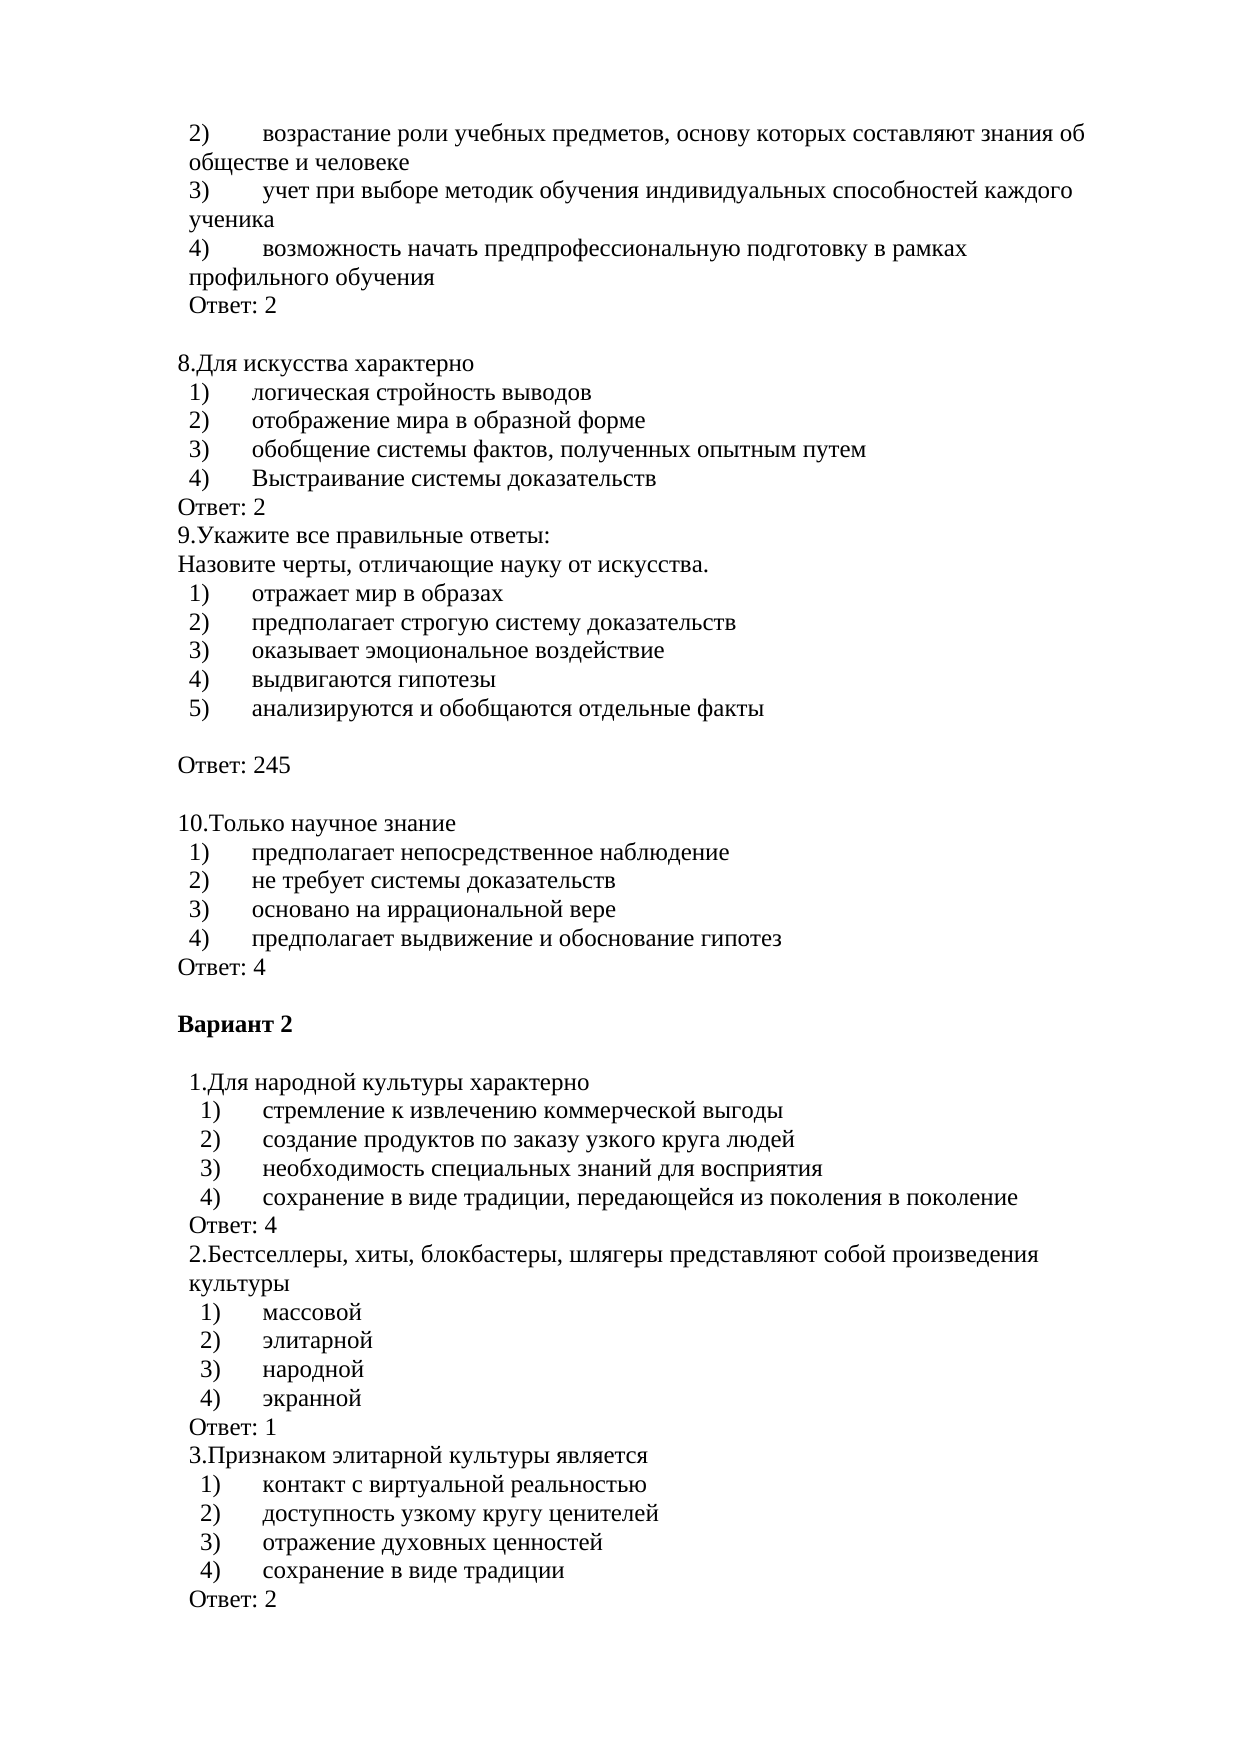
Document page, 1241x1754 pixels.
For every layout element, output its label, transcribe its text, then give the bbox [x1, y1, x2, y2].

table_cell 2) [177, 866, 240, 894]
table_cell 3.Признаком элитарной культуры является Ответ: 2 [177, 1441, 1107, 1613]
table_header 1) [177, 837, 240, 866]
table_cell 4) [177, 463, 240, 492]
table_cell 2) [177, 607, 240, 636]
table_cell анализируются и обобщаются отдельные факты [240, 693, 1083, 722]
table_cell 2) [177, 406, 240, 434]
table_header логическая стройность выводов [240, 377, 1101, 406]
table_header предполагает непосредственное наблюдение [240, 837, 1101, 866]
table_cell основано на иррациональной вере [240, 894, 1101, 923]
table_cell 2.Бестселлеры, хиты, блокбастеры, шлягеры представляют собой произведения культуры Ответ: 1 [177, 1239, 1107, 1441]
table_cell предполагает строгую систему доказательств [240, 607, 1083, 636]
table_cell предполагает выдвижение и обоснование гипотез [240, 923, 1101, 952]
text 10.Только научное знание [177, 808, 1152, 837]
table_cell 4) [177, 664, 240, 693]
text Ответ: 245 [177, 751, 1152, 779]
text Вариант 2 [177, 1009, 1152, 1038]
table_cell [177, 118, 1107, 348]
table_cell 5) [177, 693, 240, 722]
table_cell 4) [177, 923, 240, 952]
table_cell не требует системы доказательств [240, 866, 1101, 894]
table_cell выдвигаются гипотезы [240, 664, 1083, 693]
text Ответ: 2 [177, 492, 1152, 521]
table_cell отображение мира в образной форме [240, 406, 1101, 434]
table_cell 3) [177, 636, 240, 664]
text 9.Укажите все правильные ответы: [177, 521, 1152, 549]
text Назовите черты, отличающие науку от искусства. [177, 549, 1152, 578]
table_cell обобщение системы фактов, полученных опытным путем [240, 434, 1101, 463]
text Ответ: 4 [177, 952, 1152, 981]
table_header 1.Для народной культуры характерно Ответ: 4 [177, 1067, 1107, 1239]
text 8.Для искусства характерно [177, 348, 1152, 377]
table_cell Выстраивание системы доказательств [240, 463, 1101, 492]
table_cell оказывает эмоциональное воздействие [240, 636, 1083, 664]
table_cell 3) [177, 894, 240, 923]
table_header отражает мир в образах [240, 578, 1083, 607]
table_header 1) [177, 377, 240, 406]
table_cell 3) [177, 434, 240, 463]
table_header 1) [177, 578, 240, 607]
